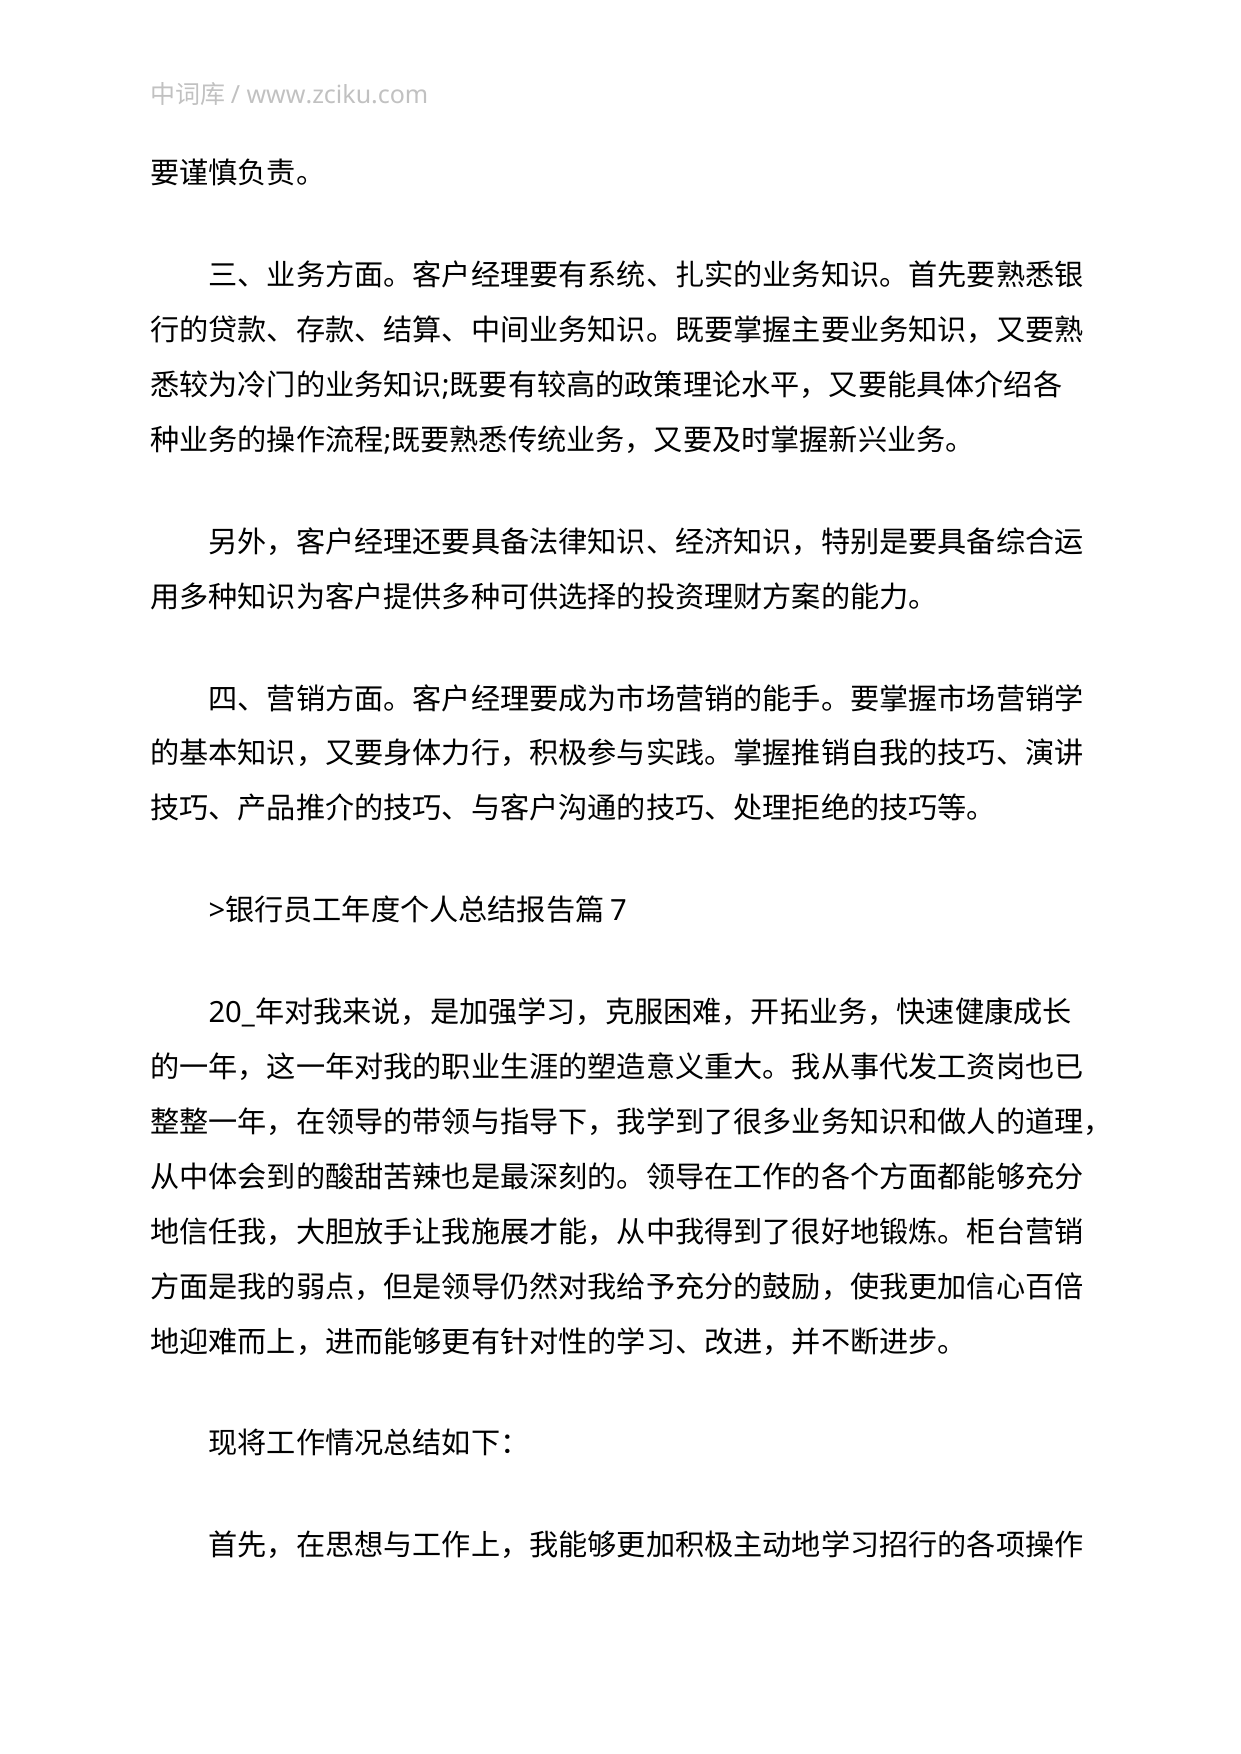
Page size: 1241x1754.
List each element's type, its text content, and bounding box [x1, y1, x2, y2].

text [150, 1522, 1090, 1564]
text 现将工作情况总结如下： [150, 1420, 1090, 1462]
text 三、业务方面。客户经理要有系统、扎实的业务知识。首先要熟悉银行的贷款、存款、结算、中间业务知识。既要掌握主要业务知识，又要熟悉较为冷门的业务知识;既要有较高的政策理论水平，又要能具体介绍各种业务的操作流程;既要熟悉传统业务，又要及时掌握新兴业务。 [150, 252, 1090, 459]
text 另外，客户经理还要具备法律知识、经济知识，特别是要具备综合运用多种知识为客户提供多种可供选择的投资理财方案的能力。 [150, 518, 1090, 616]
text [150, 150, 1090, 192]
text 四、营销方面。客户经理要成为市场营销的能手。要掌握市场营销学的基本知识，又要身体力行，积极参与实践。掌握推销自我的技巧、演讲技巧、产品推介的技巧、与客户沟通的技巧、处理拒绝的技巧等。 [150, 675, 1090, 827]
text >银行员工年度个人总结报告篇7 [150, 887, 1090, 929]
text 20_年对我来说，是加强学习，克服困难，开拓业务，快速健康成长的一年，这一年对我的职业生涯的塑造意义重大。我从事代发工资岗也已整整一年，在领导的带领与指导下，我学到了很多业务知识和做人的道理，从中体会到的酸甜苦辣也是最深刻的。领导在工作的各个方面都能够充分地信任我，大胆放手让我施展才能，从中我得到了很好地锻炼。柜台营销方面是我的弱点，但是领导仍然对我给予充分的鼓励，使我更加信心百倍地迎难而上，进而能够更有针对性的学习、改进，并不断进步。 [150, 989, 1090, 1361]
